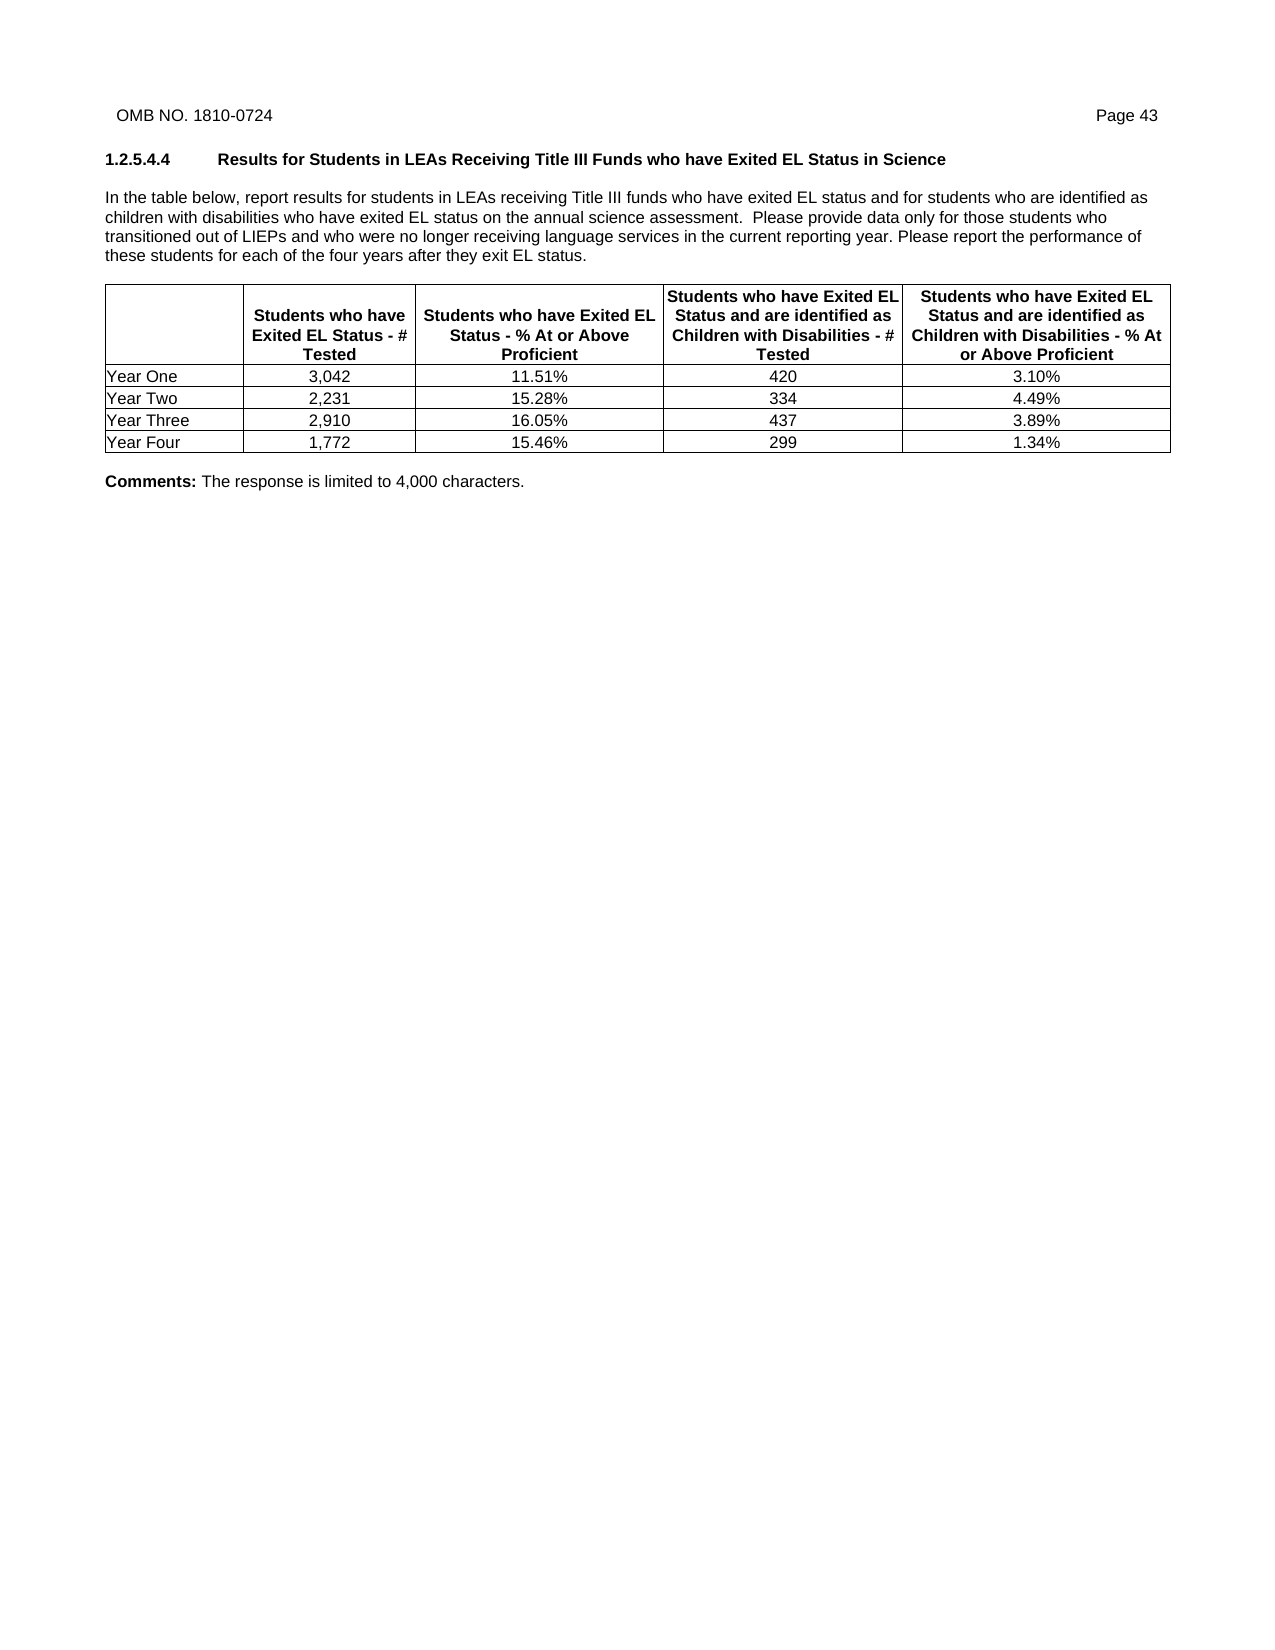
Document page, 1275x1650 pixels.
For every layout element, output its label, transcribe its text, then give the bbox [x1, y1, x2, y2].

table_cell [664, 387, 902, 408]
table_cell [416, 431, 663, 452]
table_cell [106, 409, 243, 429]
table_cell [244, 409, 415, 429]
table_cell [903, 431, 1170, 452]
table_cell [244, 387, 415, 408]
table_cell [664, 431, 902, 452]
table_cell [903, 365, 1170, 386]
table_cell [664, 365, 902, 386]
text Comments: The response is limited to 4,000 characters. [105, 472, 1170, 491]
subtitle Results for Students in LEAs Receiving Title III Funds who have Exited EL Status in Science [105, 150, 1170, 169]
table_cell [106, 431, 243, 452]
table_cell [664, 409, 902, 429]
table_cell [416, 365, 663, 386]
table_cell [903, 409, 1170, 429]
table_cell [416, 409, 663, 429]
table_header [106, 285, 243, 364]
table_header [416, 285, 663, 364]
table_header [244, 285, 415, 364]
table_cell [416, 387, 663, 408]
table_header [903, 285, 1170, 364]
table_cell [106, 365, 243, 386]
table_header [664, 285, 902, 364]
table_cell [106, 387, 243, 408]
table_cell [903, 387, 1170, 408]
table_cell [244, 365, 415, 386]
text In the table below, report results for students in LEAs receiving Title III funds who have exited EL status and for students who are identified as children with disabilities who have exited EL status on the annual science assessment. Please provide data only for those students who transitioned out of LIEPs and who were no longer receiving language services in the current reporting year. Please report the performance of these students for each of the four years after they exit EL status. [105, 188, 1170, 265]
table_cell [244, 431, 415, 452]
